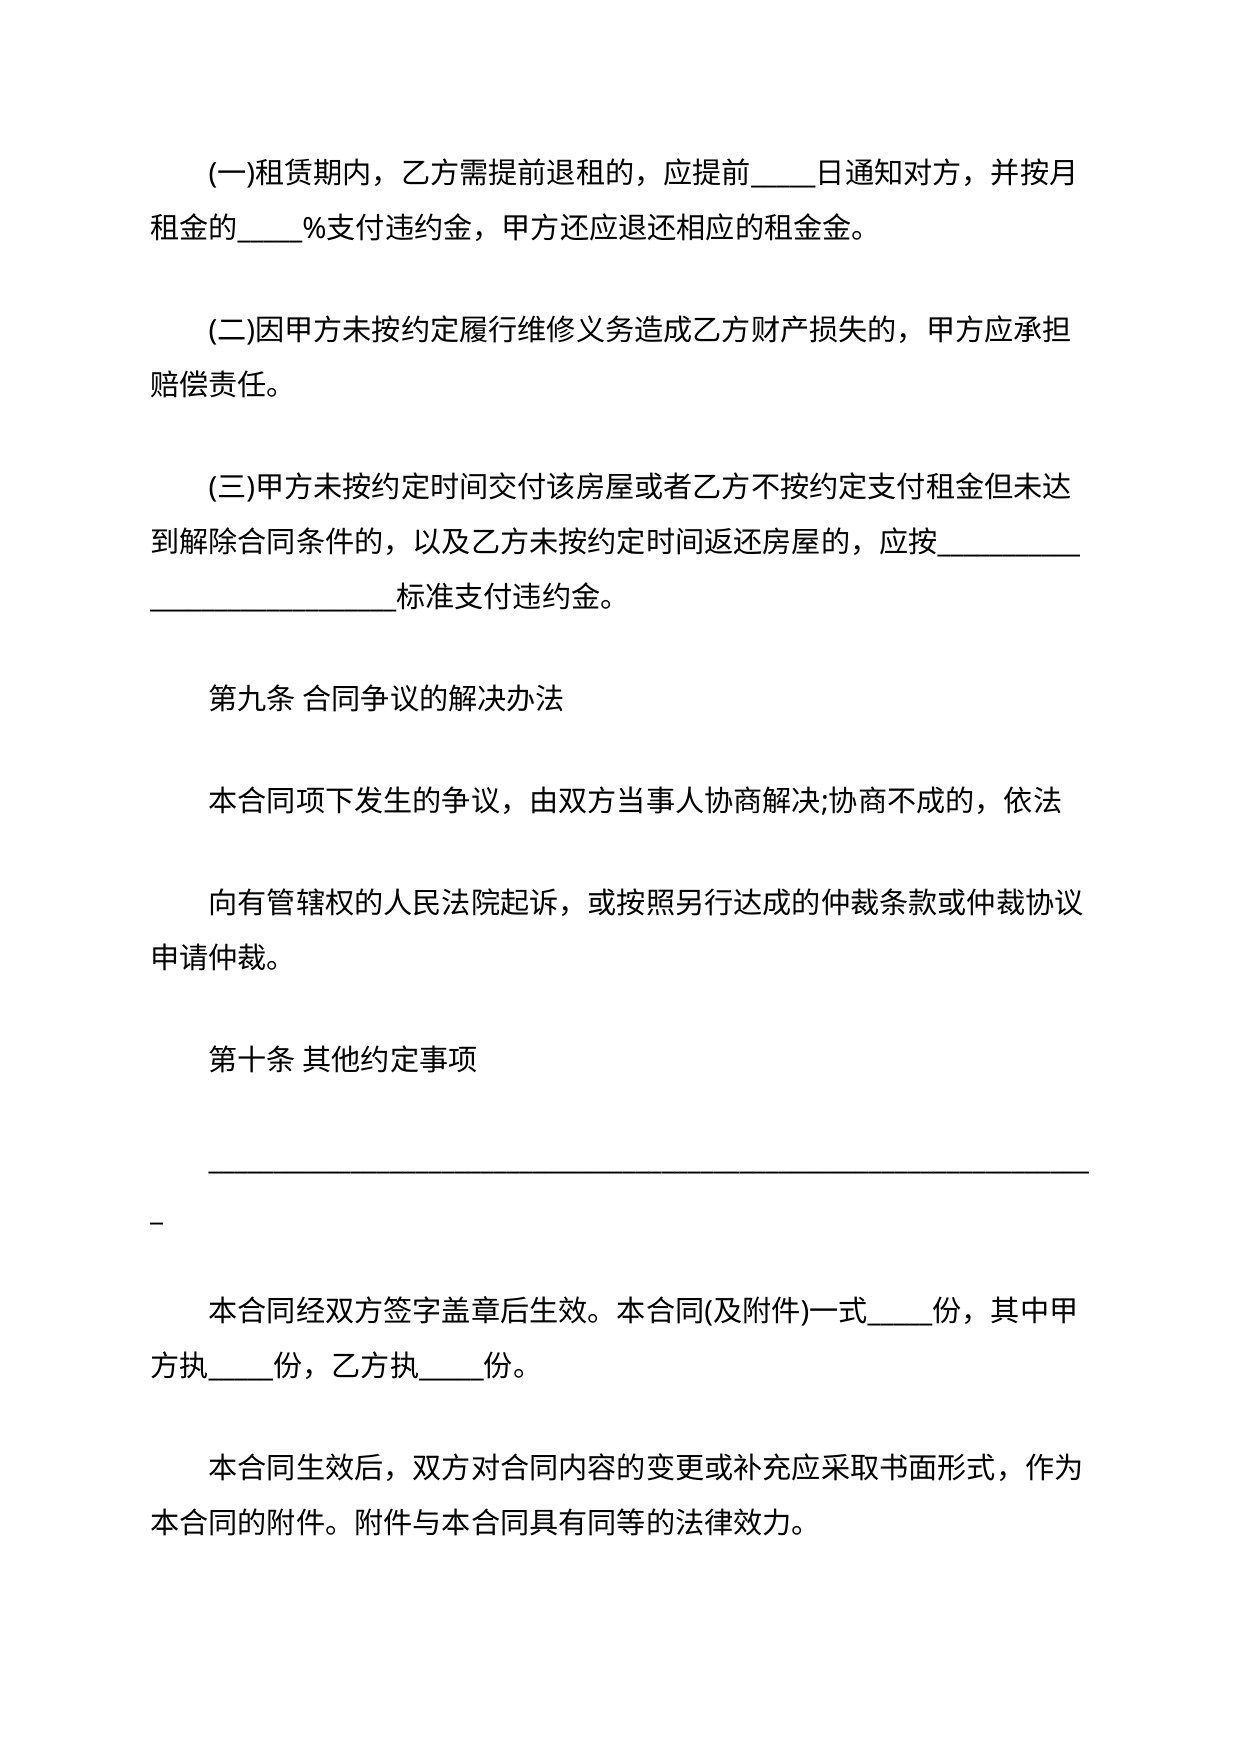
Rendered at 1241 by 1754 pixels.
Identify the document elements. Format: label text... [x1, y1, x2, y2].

text (一)租赁期内，乙方需提前退租的，应提前_____日通知对方，并按月租金的_____%支付违约金，甲方还应退还相应的租金金。 [150, 150, 1090, 247]
text (二)因甲方未按约定履行维修义务造成乙方财产损失的，甲方应承担赔偿责任。 [150, 307, 1090, 404]
text (三)甲方未按约定时间交付该房屋或者乙方不按约定支付租金但未达到解除合同条件的，以及乙方未按约定时间返还房屋的，应按______________________________标准支付违约金。 [150, 464, 1090, 616]
text 本合同经双方签字盖章后生效。本合同(及附件)一式_____份，其中甲方执_____份，乙方执_____份。 [150, 1288, 1090, 1385]
text 第十条 其他约定事项 [150, 1036, 1090, 1078]
text 第九条 合同争议的解决办法 [150, 676, 1090, 718]
text 本合同生效后，双方对合同内容的变更或补充应采取书面形式，作为本合同的附件。附件与本合同具有同等的法律效力。 [150, 1445, 1090, 1542]
text 本合同项下发生的争议，由双方当事人协商解决;协商不成的，依法 [150, 777, 1090, 820]
text _____________________________________________________________________ [150, 1138, 1090, 1229]
text 向有管辖权的人民法院起诉，或按照另行达成的仲裁条款或仲裁协议申请仲裁。 [150, 879, 1090, 977]
